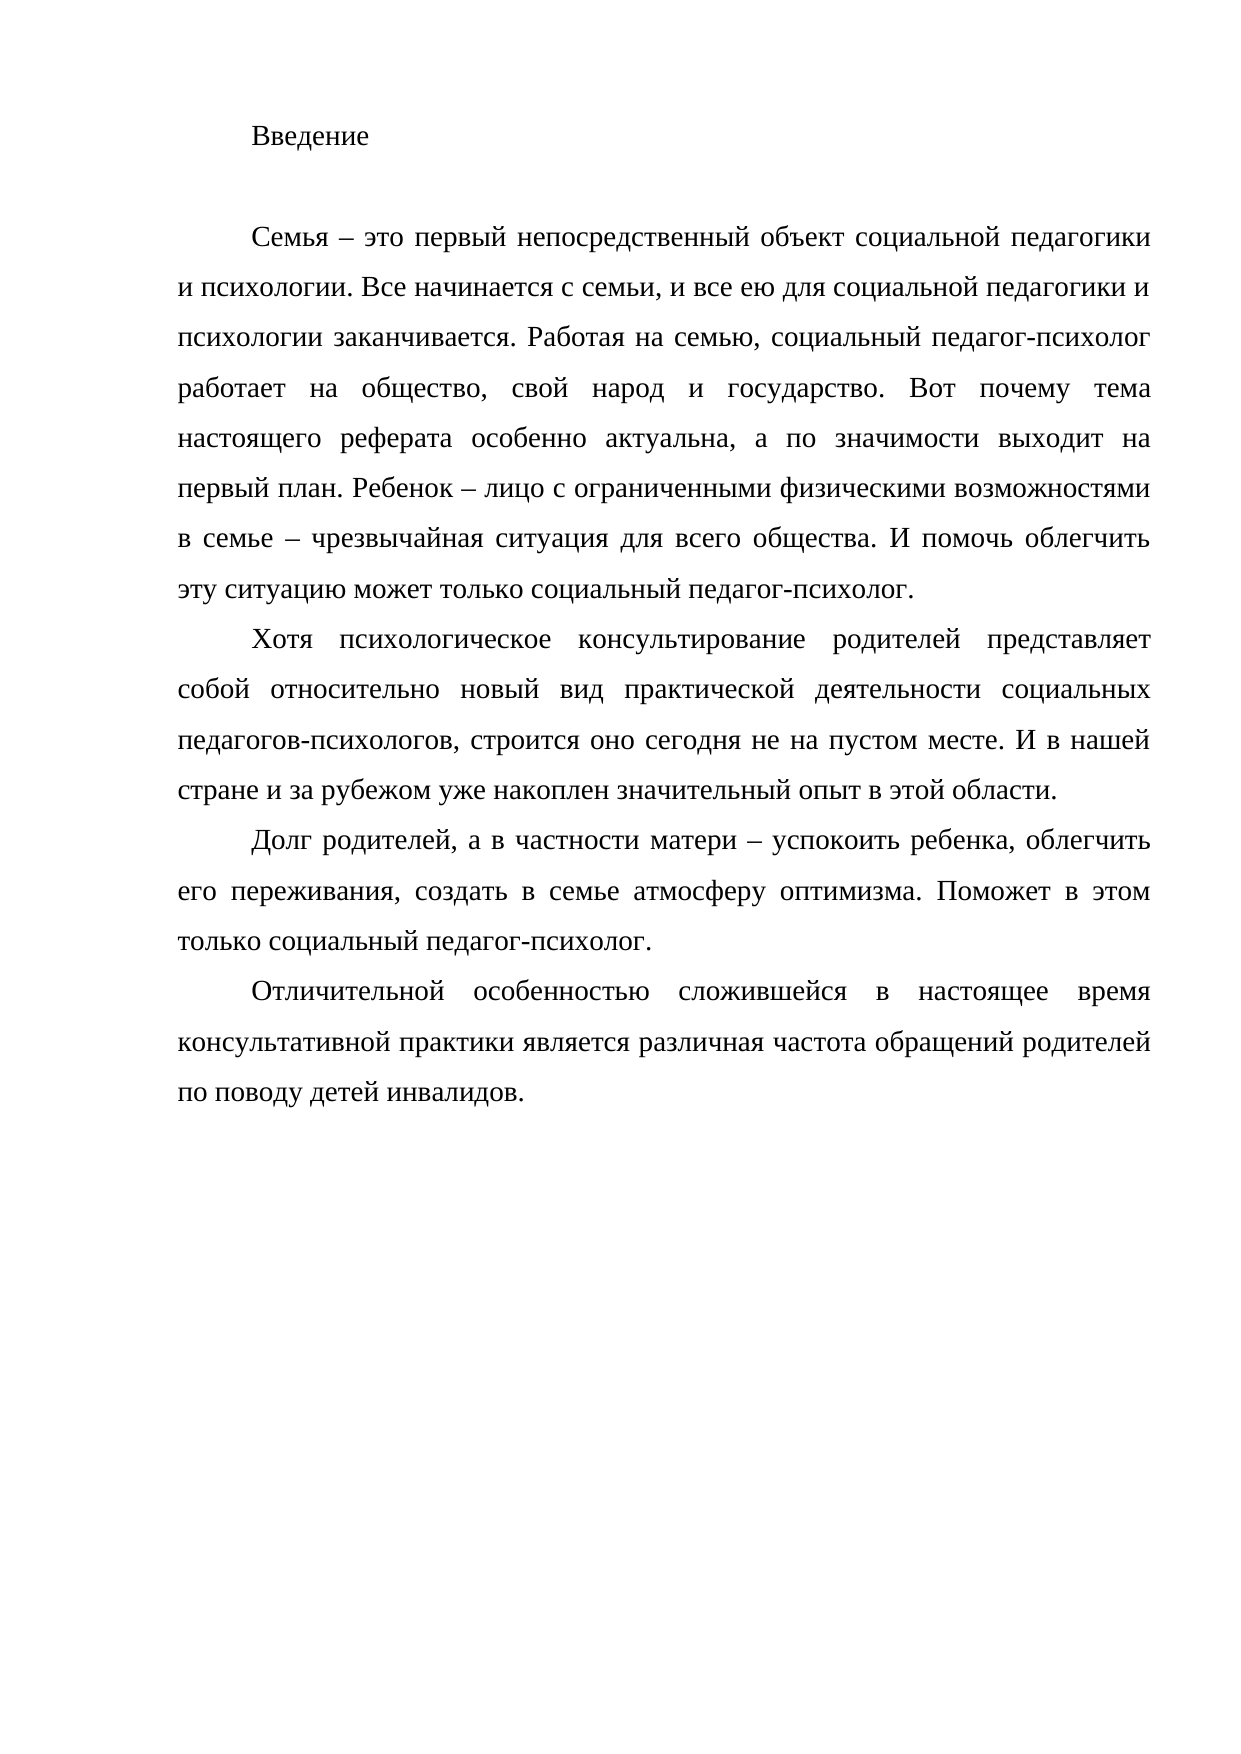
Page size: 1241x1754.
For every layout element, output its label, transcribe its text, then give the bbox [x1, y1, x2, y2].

text Введение [177, 118, 1152, 152]
text Хотя психологическое консультирование родителей представляет собой относительно новый вид практической деятельности социальных педагогов-психологов, строится оно сегодня не на пустом месте. И в нашей стране и за рубежом уже накоплен значительный опыт в этой области. [177, 621, 1152, 806]
text Отличительной особенностью сложившейся в настоящее время консультативной практики является различная частота обращений родителей по поводу детей инвалидов. [177, 973, 1152, 1108]
text Семья – это первый непосредственный объект социальной педагогики и психологии. Все начинается с семьи, и все ею для социальной педагогики и психологии заканчивается. Работая на семью, социальный педагог-психолог работает на общество, свой народ и государство. Вот почему тема настоящего реферата особенно актуальна, а по значимости выходит на первый план. Ребенок – лицо с ограниченными физическими возможностями в семье – чрезвычайная ситуация для всего общества. И помочь облегчить эту ситуацию может только социальный педагог-психолог. [177, 219, 1152, 604]
text Долг родителей, а в частности матери – успокоить ребенка, облегчить его переживания, создать в семье атмосферу оптимизма. Поможет в этом только социальный педагог-психолог. [177, 822, 1152, 957]
